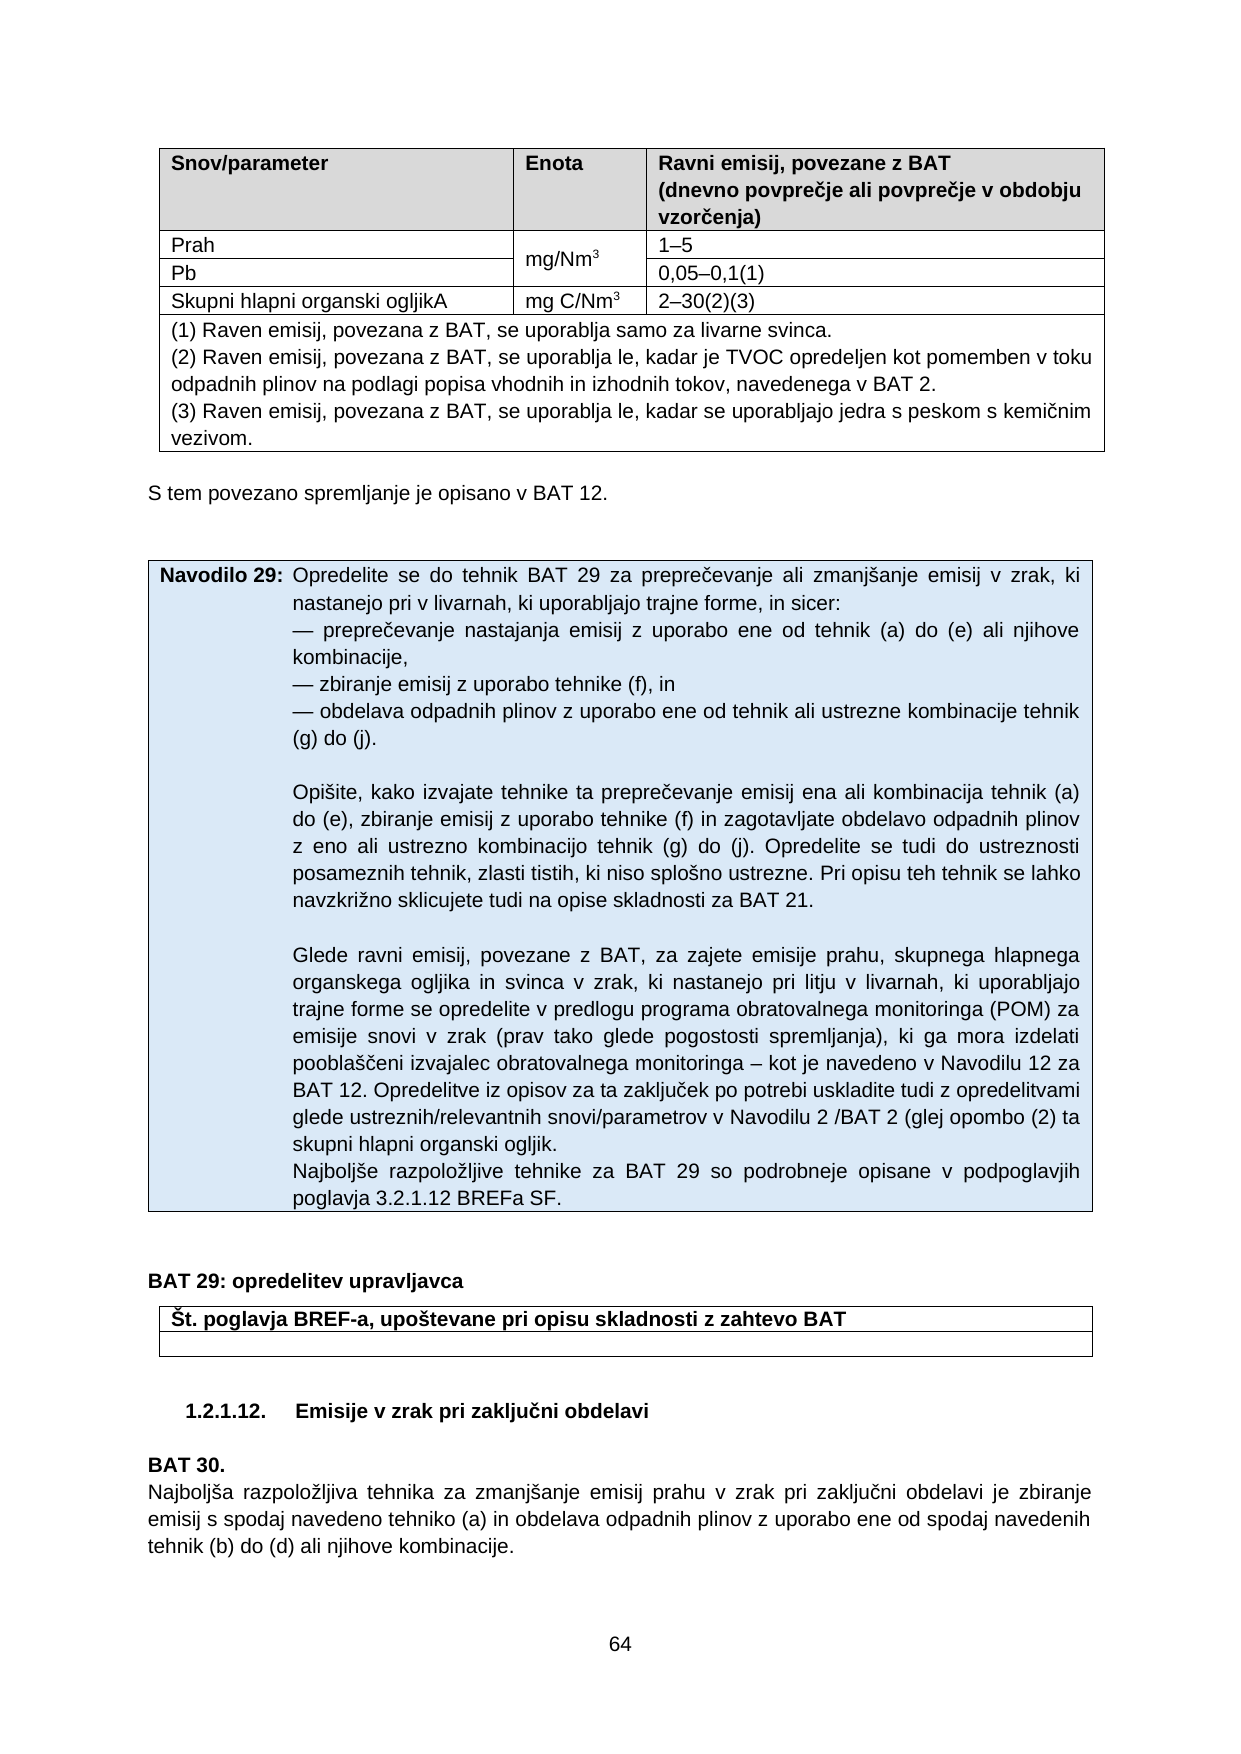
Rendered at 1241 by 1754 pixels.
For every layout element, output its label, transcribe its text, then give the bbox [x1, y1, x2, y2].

table_cell Skupni hlapni organski ogljikA [160, 287, 513, 314]
table_cell 0,05–0,1(1) [647, 259, 1104, 286]
table_header Ravni emisij, povezane z BAT (dnevno povprečje ali povprečje v obdobju vzorčenja) [647, 149, 1104, 230]
text S tem povezano spremljanje je opisano v BAT 12. [148, 479, 1093, 506]
table_cell [160, 1332, 1092, 1356]
table_cell Prah [160, 231, 513, 258]
table_cell (1) Raven emisij, povezana z BAT, se uporablja samo za livarne svinca. (2) Raven emisij, povezana z BAT, se uporablja le, kadar je TVOC opredeljen kot pomemben v toku odpadnih plinov na podlagi popisa vhodnih in izhodnih tokov, navedenega v BAT 2. (3) Raven emisij, povezana z BAT, se uporablja le, kadar se uporabljajo jedra s peskom s kemičnim vezivom. [160, 315, 1104, 451]
subtitle Emisije v zrak pri zaključni obdelavi [185, 1397, 1093, 1424]
table_cell Pb [160, 259, 513, 286]
text Najboljša razpoložljiva tehnika za zmanjšanje emisij prahu v zrak pri zaključni obdelavi je zbiranje emisij s spodaj navedeno tehniko (a) in obdelava odpadnih plinov z uporabo ene od spodaj navedenih tehnik (b) do (d) ali njihove kombinacije. [148, 1478, 1093, 1559]
table_cell 1–5 [647, 231, 1104, 258]
table_header Enota [514, 149, 646, 230]
table_header Snov/parameter [160, 149, 513, 230]
table_cell mg/Nm3 [514, 231, 646, 286]
table_cell mg C/Nm3 [514, 287, 646, 314]
table_cell 2–30(2)(3) [647, 287, 1104, 314]
subtitle BAT 30. [148, 1451, 1093, 1478]
text BAT 29: opredelitev upravljavca [148, 1266, 1093, 1293]
table_header Št. poglavja BREF-a, upoštevane pri opisu skladnosti z zahtevo BAT [160, 1307, 1092, 1331]
table_header Navodilo 29: Opredelite se do tehnik BAT 29 za preprečevanje ali zmanjšanje emisij v zrak, ki nastanejo pri v livarnah, ki uporabljajo trajne forme, in sicer: — preprečevanje nastajanja emisij z uporabo ene od tehnik (a) do (e) ali njihove kombinacije, — zbiranje emisij z uporabo tehnike (f), in — obdelava odpadnih plinov z uporabo ene od tehnik ali ustrezne kombinacije tehnik (g) do (j). Opišite, kako izvajate tehnike ta preprečevanje emisij ena ali kombinacija tehnik (a) do (e), zbiranje emisij z uporabo tehnike (f) in zagotavljate obdelavo odpadnih plinov z eno ali ustrezno kombinacijo tehnik (g) do (j). Opredelite se tudi do ustreznosti posameznih tehnik, zlasti tistih, ki niso splošno ustrezne. Pri opisu teh tehnik se lahko navzkrižno sklicujete tudi na opise skladnosti za BAT 21. Glede ravni emisij, povezane z BAT, za zajete emisije prahu, skupnega hlapnega organskega ogljika in svinca v zrak, ki nastanejo pri litju v livarnah, ki uporabljajo trajne forme se opredelite v predlogu programa obratovalnega monitoringa (POM) za emisije snovi v zrak (prav tako glede pogostosti spremljanja), ki ga mora izdelati pooblaščeni izvajalec obratovalnega monitoringa – kot je navedeno v Navodilu 12 za BAT 12. Opredelitve iz opisov za ta zaključek po potrebi uskladite tudi z opredelitvami glede ustreznih/relevantnih snovi/parametrov v Navodilu 2 /BAT 2 (glej opombo (2) ta skupni hlapni organski ogljik. Najboljše razpoložljive tehnike za BAT 29 so podrobneje opisane v podpoglavjih poglavja 3.2.1.12 BREFa SF. [149, 561, 1092, 1211]
